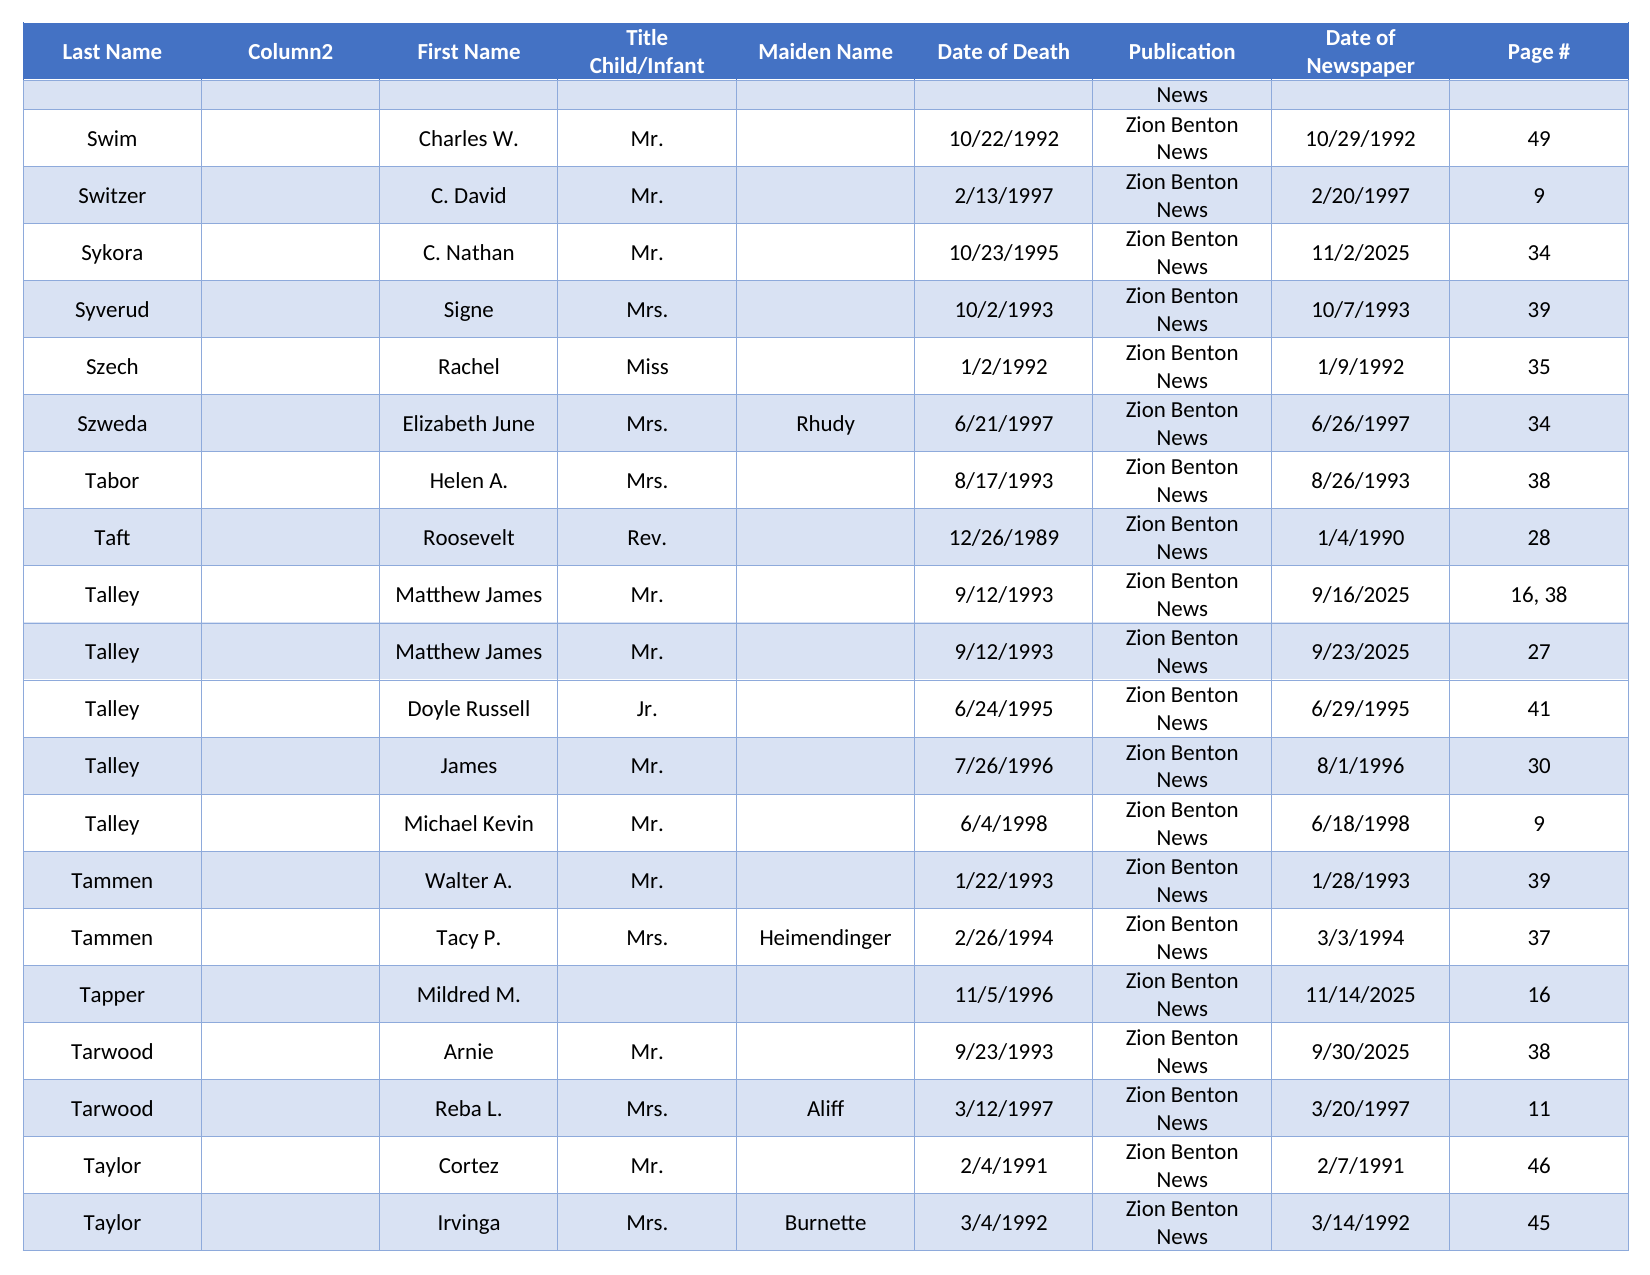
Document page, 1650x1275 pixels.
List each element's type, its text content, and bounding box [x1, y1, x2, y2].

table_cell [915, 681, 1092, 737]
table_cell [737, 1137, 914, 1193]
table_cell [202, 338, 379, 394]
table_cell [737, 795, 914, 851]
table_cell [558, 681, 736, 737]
table_header Column2 [202, 24, 379, 79]
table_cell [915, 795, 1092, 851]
table_header Title Child/Infant [558, 24, 736, 79]
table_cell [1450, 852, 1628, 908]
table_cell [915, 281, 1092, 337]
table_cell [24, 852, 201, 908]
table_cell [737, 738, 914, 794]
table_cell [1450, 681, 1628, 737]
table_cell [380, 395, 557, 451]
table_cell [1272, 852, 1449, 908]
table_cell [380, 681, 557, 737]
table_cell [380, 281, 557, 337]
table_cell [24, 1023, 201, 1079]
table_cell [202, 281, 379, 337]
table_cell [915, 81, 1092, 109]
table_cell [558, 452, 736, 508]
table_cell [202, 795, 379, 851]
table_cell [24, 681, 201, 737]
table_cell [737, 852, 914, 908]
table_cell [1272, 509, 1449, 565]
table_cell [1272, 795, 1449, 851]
table_header Publication [1093, 24, 1271, 79]
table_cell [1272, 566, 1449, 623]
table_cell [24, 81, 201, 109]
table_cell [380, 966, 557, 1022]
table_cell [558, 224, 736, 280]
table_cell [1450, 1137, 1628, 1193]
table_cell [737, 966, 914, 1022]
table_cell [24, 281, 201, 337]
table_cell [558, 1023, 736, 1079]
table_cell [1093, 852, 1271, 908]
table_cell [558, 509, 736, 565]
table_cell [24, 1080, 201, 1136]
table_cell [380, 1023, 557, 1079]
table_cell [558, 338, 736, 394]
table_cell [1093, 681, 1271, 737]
table_header Maiden Name [737, 24, 914, 79]
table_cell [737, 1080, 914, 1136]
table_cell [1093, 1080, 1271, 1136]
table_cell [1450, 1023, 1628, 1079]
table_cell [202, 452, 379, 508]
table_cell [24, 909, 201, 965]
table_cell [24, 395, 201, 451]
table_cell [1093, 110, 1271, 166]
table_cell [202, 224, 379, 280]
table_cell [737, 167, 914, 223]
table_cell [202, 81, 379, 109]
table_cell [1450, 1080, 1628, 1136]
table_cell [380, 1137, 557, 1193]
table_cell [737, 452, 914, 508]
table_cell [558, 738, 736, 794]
table_header First Name [380, 24, 557, 79]
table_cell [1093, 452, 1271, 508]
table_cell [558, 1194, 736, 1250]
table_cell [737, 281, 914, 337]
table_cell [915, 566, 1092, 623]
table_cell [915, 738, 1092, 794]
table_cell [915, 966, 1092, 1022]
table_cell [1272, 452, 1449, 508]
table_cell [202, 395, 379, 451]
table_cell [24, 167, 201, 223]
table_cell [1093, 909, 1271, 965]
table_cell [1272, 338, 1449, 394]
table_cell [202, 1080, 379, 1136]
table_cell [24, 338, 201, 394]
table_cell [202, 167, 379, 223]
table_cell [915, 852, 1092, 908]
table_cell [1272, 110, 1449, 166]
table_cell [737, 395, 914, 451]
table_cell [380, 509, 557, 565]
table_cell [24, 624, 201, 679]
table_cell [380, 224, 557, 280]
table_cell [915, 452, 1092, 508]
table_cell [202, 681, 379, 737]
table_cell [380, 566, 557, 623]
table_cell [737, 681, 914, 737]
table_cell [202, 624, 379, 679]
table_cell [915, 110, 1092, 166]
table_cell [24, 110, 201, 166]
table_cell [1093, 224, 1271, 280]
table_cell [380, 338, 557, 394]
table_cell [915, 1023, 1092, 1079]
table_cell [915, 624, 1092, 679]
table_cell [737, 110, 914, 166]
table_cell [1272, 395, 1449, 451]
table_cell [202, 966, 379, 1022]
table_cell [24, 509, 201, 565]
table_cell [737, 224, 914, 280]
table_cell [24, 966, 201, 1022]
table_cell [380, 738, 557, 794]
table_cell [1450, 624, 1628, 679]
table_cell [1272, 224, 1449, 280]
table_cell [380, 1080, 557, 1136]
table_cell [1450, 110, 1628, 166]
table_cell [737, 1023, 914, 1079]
table_header Page # [1450, 24, 1628, 79]
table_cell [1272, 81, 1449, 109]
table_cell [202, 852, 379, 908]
table_header Last Name [24, 24, 201, 79]
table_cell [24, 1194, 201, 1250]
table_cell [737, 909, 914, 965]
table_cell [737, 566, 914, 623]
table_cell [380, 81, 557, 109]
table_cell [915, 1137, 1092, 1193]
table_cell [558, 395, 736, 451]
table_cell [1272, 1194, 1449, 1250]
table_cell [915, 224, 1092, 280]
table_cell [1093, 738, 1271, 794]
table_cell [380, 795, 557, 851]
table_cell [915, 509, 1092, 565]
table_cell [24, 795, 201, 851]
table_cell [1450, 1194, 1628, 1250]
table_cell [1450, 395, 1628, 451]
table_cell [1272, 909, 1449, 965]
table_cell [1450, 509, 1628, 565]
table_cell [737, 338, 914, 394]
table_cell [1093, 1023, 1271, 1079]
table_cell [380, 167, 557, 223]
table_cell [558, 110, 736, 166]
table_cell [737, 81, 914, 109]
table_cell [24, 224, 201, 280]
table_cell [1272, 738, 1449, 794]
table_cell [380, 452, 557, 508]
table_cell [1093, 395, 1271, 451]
table_header Date of Death [915, 24, 1092, 79]
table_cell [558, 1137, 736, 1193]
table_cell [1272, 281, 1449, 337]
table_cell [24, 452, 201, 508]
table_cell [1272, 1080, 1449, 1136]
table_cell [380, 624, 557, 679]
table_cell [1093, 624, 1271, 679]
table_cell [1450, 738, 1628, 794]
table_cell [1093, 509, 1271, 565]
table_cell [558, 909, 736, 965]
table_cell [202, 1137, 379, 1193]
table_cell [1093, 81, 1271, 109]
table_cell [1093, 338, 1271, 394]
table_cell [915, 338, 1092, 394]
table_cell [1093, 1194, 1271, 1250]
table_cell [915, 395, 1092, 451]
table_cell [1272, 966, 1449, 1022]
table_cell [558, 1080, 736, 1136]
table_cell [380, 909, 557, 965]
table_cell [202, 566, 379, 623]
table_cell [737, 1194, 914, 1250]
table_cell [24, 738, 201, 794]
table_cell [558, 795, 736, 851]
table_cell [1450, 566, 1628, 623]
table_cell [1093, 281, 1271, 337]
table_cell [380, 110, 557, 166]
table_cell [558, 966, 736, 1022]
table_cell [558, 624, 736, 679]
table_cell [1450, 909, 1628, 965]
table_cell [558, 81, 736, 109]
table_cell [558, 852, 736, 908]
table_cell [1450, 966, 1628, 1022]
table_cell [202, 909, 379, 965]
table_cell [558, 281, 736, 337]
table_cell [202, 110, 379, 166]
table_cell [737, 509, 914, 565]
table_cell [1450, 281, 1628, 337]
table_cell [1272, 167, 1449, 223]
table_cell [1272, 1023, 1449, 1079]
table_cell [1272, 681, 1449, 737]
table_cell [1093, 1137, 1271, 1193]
table_header Date of Newspaper [1272, 24, 1449, 79]
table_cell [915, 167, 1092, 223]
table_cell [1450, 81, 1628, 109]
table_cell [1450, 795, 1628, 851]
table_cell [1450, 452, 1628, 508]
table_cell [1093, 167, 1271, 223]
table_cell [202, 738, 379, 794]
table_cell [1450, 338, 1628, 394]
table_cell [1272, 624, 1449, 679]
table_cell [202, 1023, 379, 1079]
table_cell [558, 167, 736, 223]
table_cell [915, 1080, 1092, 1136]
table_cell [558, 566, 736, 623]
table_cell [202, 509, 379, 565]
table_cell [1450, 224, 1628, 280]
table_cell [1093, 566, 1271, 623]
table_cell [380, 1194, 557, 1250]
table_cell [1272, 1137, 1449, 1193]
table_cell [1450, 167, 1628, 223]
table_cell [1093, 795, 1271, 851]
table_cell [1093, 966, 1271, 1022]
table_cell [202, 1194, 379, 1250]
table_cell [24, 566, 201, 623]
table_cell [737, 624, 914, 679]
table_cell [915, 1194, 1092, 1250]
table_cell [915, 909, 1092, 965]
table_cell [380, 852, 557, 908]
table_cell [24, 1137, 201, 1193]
